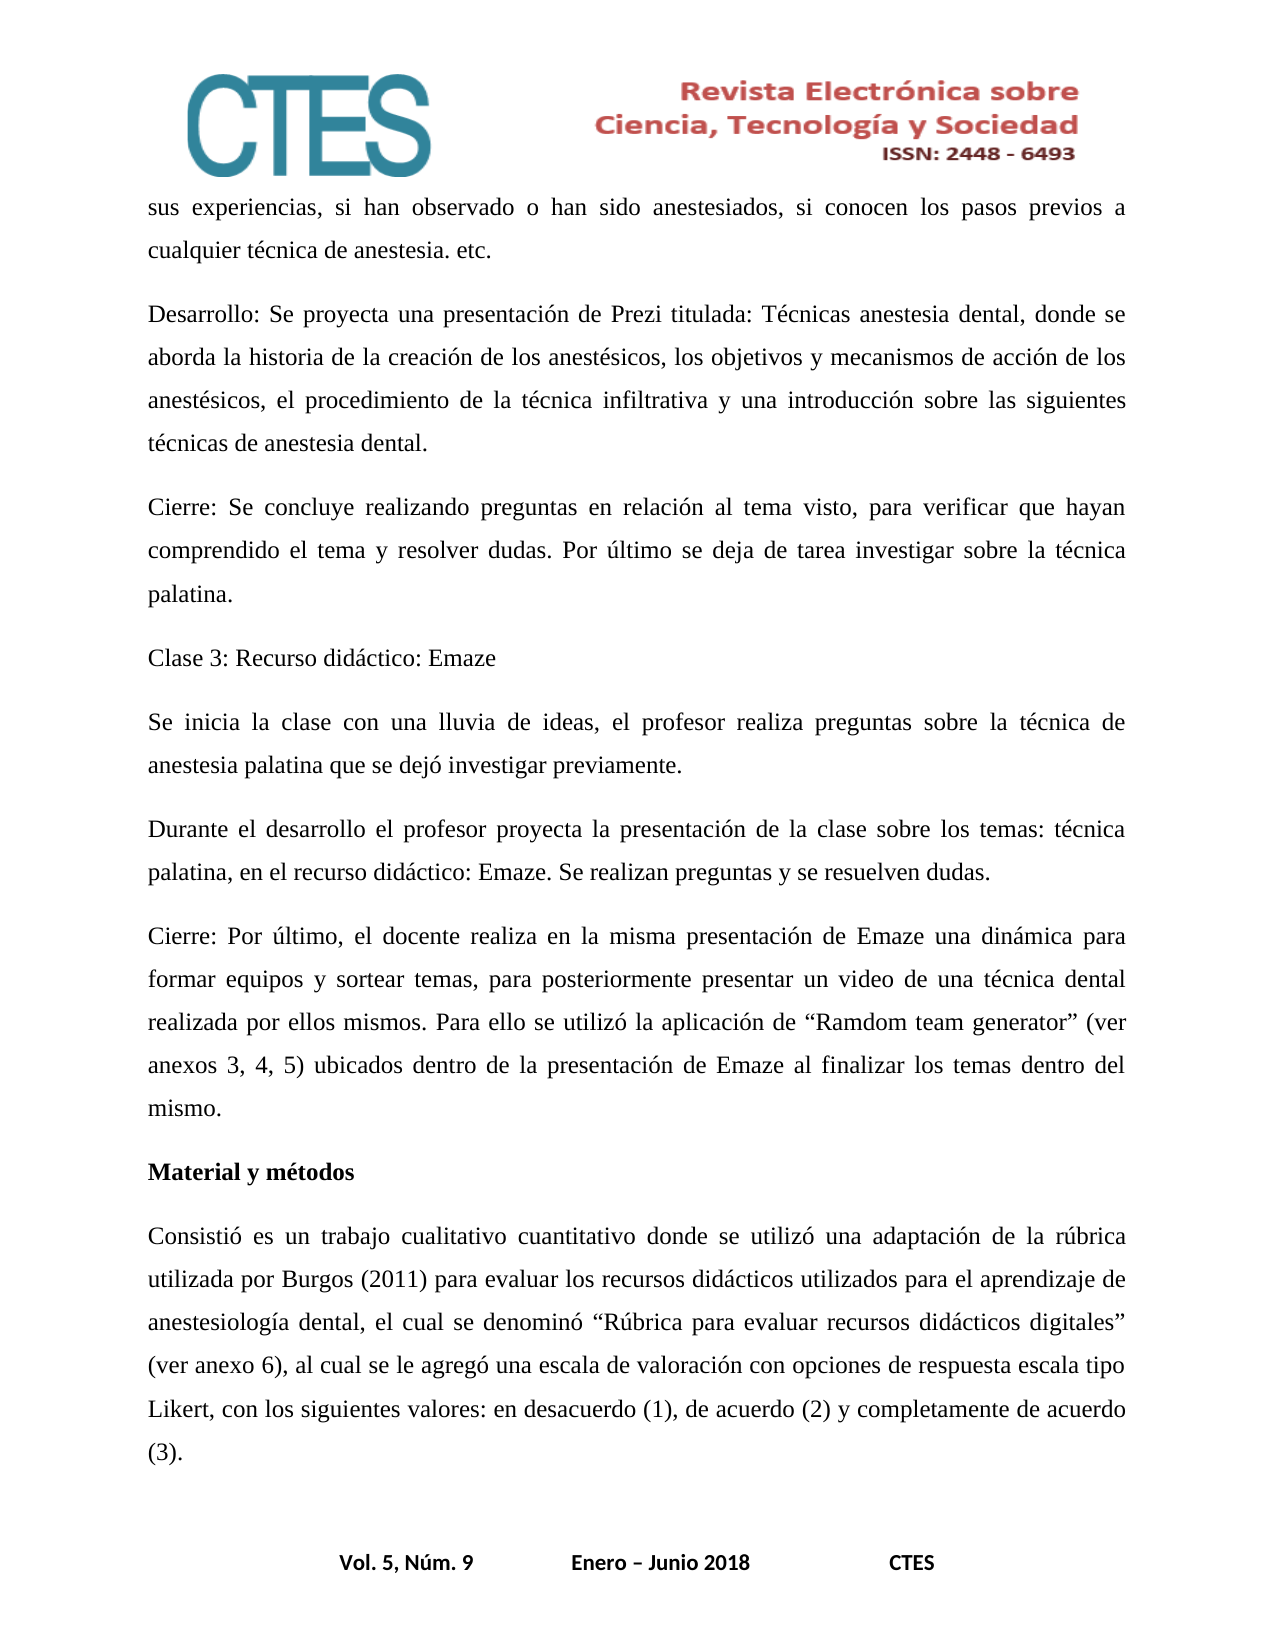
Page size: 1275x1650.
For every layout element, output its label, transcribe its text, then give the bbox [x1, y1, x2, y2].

picture [187, 73, 1088, 177]
text Material y métodos [148, 1157, 1127, 1186]
text Cierre: Por último, el docente realiza en la misma presentación de Emaze una dinámica para formar equipos y sortear temas, para posteriormente presentar un video de una técnica dental realizada por ellos mismos. Para ello se utilizó la aplicación de “Ramdom team generator” (ver anexos 3, 4, 5) ubicados dentro de la presentación de Emaze al finalizar los temas dentro del mismo. [148, 921, 1127, 1122]
text Se inicia la clase con una lluvia de ideas, el profesor realiza preguntas sobre la técnica de anestesia palatina que se dejó investigar previamente. [148, 707, 1127, 778]
text Durante el desarrollo el profesor proyecta la presentación de la clase sobre los temas: técnica palatina, en el recurso didáctico: Emaze. Se realizan preguntas y se resuelven dudas. [148, 814, 1127, 886]
text Clase 3: Recurso didáctico: Emaze [148, 643, 1127, 671]
text Consistió es un trabajo cualitativo cuantitativo donde se utilizó una adaptación de la rúbrica utilizada por Burgos (2011) para evaluar los recursos didácticos utilizados para el aprendizaje de anestesiología dental, el cual se denominó “Rúbrica para evaluar recursos didácticos digitales” (ver anexo 6), al cual se le agregó una escala de valoración con opciones de respuesta escala tipo Likert, con los siguientes valores: en desacuerdo (1), de acuerdo (2) y completamente de acuerdo (3). [148, 1221, 1127, 1466]
text Desarrollo: Se proyecta una presentación de Prezi titulada: Técnicas anestesia dental, donde se aborda la historia de la creación de los anestésicos, los objetivos y mecanismos de acción de los anestésicos, el procedimiento de la técnica infiltrativa y una introducción sobre las siguientes técnicas de anestesia dental. [148, 299, 1127, 457]
text Cierre: Se concluye realizando preguntas en relación al tema visto, para verificar que hayan comprendido el tema y resolver dudas. Por último se deja de tarea investigar sobre la técnica palatina. [148, 492, 1127, 607]
